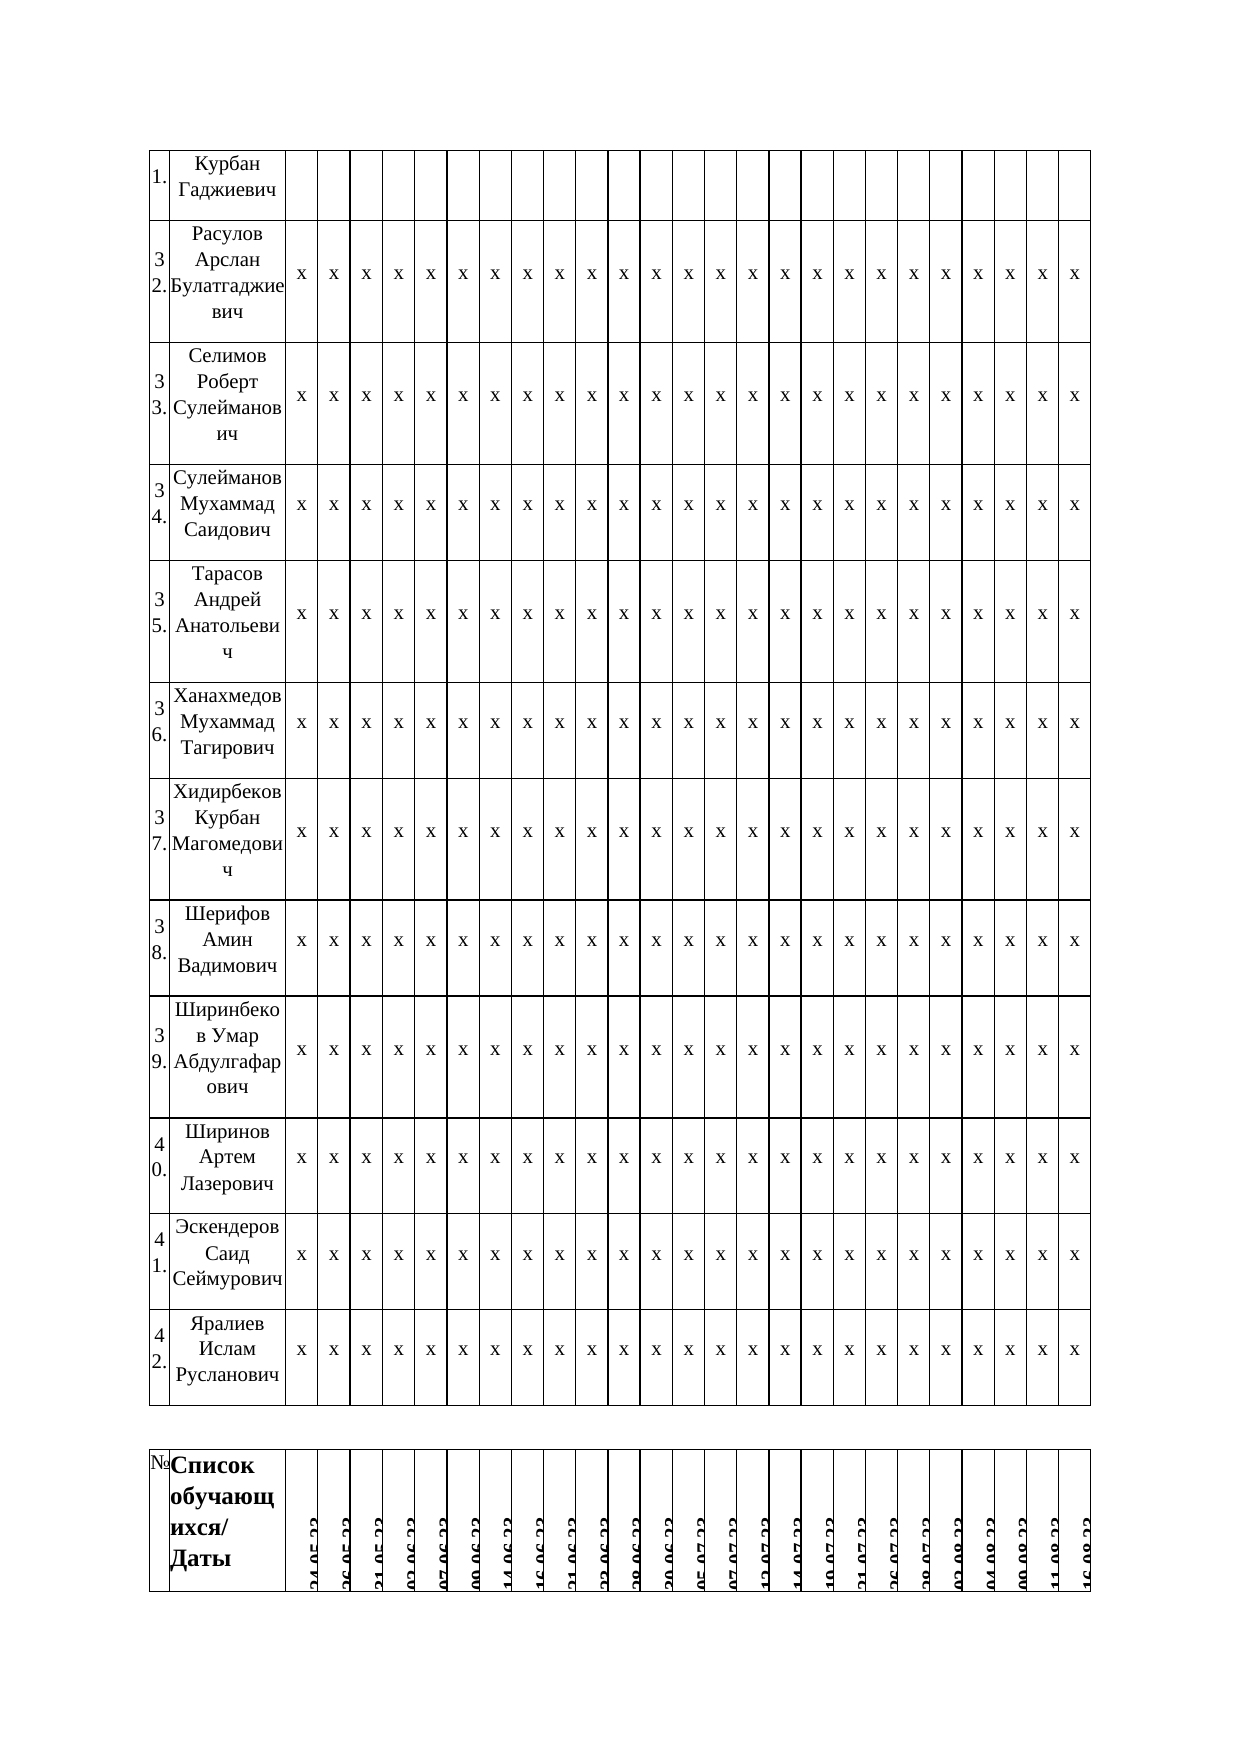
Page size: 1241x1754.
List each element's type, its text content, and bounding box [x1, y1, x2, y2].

table_cell x [737, 465, 768, 560]
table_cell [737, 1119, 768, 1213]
table_cell x [641, 343, 672, 464]
table_cell x [737, 343, 768, 464]
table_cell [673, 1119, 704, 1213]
table_cell Тарасов Андрей Анатольевич [170, 561, 285, 682]
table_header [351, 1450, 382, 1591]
table_cell x [576, 221, 607, 342]
table_cell x [448, 151, 479, 220]
table_cell x [641, 683, 672, 777]
table_cell x [318, 465, 349, 560]
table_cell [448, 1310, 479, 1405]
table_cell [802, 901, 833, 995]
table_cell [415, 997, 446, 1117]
table_cell x [737, 221, 768, 342]
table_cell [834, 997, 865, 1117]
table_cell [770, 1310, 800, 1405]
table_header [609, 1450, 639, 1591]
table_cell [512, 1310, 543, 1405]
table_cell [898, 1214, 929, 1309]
table_cell x [898, 561, 929, 682]
table_cell x [963, 343, 994, 464]
table_cell x [963, 221, 994, 342]
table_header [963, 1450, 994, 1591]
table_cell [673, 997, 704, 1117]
table_cell x [866, 221, 897, 342]
table_cell x [318, 779, 349, 899]
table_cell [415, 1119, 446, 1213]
table_cell x [705, 343, 736, 464]
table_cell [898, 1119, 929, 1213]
table_cell x [866, 343, 897, 464]
table_cell x [641, 465, 672, 560]
table_cell x [1059, 151, 1090, 220]
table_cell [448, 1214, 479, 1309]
table_cell x [1027, 343, 1058, 464]
table_cell x [512, 343, 543, 464]
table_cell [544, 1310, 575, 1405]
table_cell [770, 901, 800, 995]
table_cell x [383, 683, 414, 777]
table_cell x [415, 343, 446, 464]
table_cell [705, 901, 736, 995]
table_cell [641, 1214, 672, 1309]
table_cell x [930, 683, 961, 777]
table_cell x [963, 561, 994, 682]
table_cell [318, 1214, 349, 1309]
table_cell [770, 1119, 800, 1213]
table_cell x [512, 221, 543, 342]
table_cell x [770, 221, 800, 342]
table_cell x [641, 151, 672, 220]
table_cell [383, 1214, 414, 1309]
table_cell x [641, 561, 672, 682]
table_cell x [544, 343, 575, 464]
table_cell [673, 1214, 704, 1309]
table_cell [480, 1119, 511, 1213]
table_cell x [415, 561, 446, 682]
table_cell x [705, 221, 736, 342]
table_cell x [737, 683, 768, 777]
table_cell 31. [150, 151, 169, 220]
table_cell x [802, 465, 833, 560]
table_cell x [480, 465, 511, 560]
table_cell x [705, 779, 736, 899]
table_cell x [995, 779, 1026, 899]
table_cell 37. [150, 779, 169, 899]
table_cell Сулейманов Мухаммад Саидович [170, 465, 285, 560]
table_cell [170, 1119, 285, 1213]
table_cell x [1059, 221, 1090, 342]
table_cell x [448, 683, 479, 777]
table_cell x [770, 779, 800, 899]
table_cell x [834, 779, 865, 899]
table_cell x [351, 561, 382, 682]
table_cell x [609, 343, 639, 464]
table_cell x [512, 683, 543, 777]
table_cell x [1027, 465, 1058, 560]
table_cell x [383, 151, 414, 220]
table_cell x [609, 683, 639, 777]
table_cell Ханахмедов Мухаммад Тагирович [170, 683, 285, 777]
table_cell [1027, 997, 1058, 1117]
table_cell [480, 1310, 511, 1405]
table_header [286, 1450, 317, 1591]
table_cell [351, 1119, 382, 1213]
table_cell Шерифов Амин Вадимович [170, 901, 285, 995]
table_cell x [673, 465, 704, 560]
table_cell x [480, 683, 511, 777]
table_cell x [866, 779, 897, 899]
table_cell x [286, 343, 317, 464]
table_cell x [286, 465, 317, 560]
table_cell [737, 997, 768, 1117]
table_cell x [1059, 561, 1090, 682]
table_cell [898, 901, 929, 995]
table_cell x [318, 901, 349, 995]
table_cell x [448, 779, 479, 899]
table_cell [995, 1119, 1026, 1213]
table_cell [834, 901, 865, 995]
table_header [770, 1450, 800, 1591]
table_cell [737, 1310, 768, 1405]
table_cell x [576, 779, 607, 899]
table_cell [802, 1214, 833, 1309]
table_cell x [318, 343, 349, 464]
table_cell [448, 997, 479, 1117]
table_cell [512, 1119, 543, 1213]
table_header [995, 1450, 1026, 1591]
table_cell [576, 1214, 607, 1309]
table_cell x [1059, 465, 1090, 560]
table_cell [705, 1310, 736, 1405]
table_cell x [866, 151, 897, 220]
table_cell x [480, 901, 511, 995]
table_cell x [641, 779, 672, 899]
table_cell x [995, 343, 1026, 464]
table_cell x [544, 683, 575, 777]
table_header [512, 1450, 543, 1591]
table_cell x [383, 465, 414, 560]
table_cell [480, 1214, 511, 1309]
table_cell x [802, 683, 833, 777]
table_cell x [834, 561, 865, 682]
table_cell x [963, 683, 994, 777]
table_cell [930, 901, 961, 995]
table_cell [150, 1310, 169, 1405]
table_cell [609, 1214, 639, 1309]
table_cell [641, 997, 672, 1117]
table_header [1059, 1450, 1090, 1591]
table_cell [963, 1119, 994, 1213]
table_cell x [737, 779, 768, 899]
table_cell x [415, 151, 446, 220]
table_cell x [544, 151, 575, 220]
table_cell x [834, 465, 865, 560]
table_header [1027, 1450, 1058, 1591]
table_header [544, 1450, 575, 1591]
table_cell x [673, 151, 704, 220]
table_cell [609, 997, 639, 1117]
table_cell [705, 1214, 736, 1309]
table_cell x [512, 561, 543, 682]
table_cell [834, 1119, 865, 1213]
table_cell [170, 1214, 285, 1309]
table_cell x [770, 343, 800, 464]
table_cell x [1059, 683, 1090, 777]
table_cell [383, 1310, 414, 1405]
table_cell x [609, 779, 639, 899]
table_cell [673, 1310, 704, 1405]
table_cell x [898, 779, 929, 899]
table_cell 35. [150, 561, 169, 682]
table_cell x [415, 683, 446, 777]
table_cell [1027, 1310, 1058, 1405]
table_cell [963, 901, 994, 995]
table_cell x [318, 561, 349, 682]
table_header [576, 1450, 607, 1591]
table_cell x [318, 151, 349, 220]
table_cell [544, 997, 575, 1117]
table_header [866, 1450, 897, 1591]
table_cell x [995, 465, 1026, 560]
table_cell x [415, 221, 446, 342]
table_cell x [802, 221, 833, 342]
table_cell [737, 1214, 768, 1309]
table_cell x [544, 561, 575, 682]
table_cell x [802, 561, 833, 682]
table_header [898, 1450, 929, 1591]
table_cell x [609, 151, 639, 220]
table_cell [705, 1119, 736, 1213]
table_cell x [930, 561, 961, 682]
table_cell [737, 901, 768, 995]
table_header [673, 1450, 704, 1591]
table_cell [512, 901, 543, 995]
table_cell x [963, 465, 994, 560]
table_cell x [995, 151, 1026, 220]
table_cell x [351, 465, 382, 560]
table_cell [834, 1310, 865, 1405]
table_cell x [930, 151, 961, 220]
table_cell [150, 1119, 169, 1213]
table_cell x [480, 221, 511, 342]
table_cell x [415, 465, 446, 560]
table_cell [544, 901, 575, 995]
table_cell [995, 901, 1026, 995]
table_cell x [1027, 151, 1058, 220]
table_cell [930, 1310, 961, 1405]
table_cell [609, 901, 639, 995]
table_cell x [673, 561, 704, 682]
table_cell x [866, 561, 897, 682]
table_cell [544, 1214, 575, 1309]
table_cell x [673, 343, 704, 464]
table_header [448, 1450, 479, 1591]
table_cell x [834, 343, 865, 464]
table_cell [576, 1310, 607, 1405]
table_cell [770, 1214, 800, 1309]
table_cell x [318, 683, 349, 777]
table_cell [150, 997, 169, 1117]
table_cell x [898, 151, 929, 220]
table_cell x [318, 221, 349, 342]
table_cell x [383, 221, 414, 342]
table_cell x [351, 779, 382, 899]
table_cell x [898, 221, 929, 342]
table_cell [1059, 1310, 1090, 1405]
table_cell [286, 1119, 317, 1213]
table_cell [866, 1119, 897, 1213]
table_cell x [930, 221, 961, 342]
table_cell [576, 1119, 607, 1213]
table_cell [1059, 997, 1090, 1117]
table_cell x [415, 779, 446, 899]
table_cell x [448, 901, 479, 995]
table_cell x [930, 465, 961, 560]
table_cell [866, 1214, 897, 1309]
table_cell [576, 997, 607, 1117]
table_cell x [770, 465, 800, 560]
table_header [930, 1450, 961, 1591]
table_cell x [834, 221, 865, 342]
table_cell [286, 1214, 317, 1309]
table_cell x [802, 151, 833, 220]
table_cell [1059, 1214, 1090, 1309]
table_cell x [866, 683, 897, 777]
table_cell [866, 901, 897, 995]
table_cell x [480, 561, 511, 682]
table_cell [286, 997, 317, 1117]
table_cell x [1027, 561, 1058, 682]
table_cell x [383, 561, 414, 682]
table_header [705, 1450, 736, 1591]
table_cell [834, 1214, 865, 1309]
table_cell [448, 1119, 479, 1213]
table_cell x [415, 901, 446, 995]
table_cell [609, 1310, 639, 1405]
table_cell x [512, 779, 543, 899]
table_cell x [286, 779, 317, 899]
table_cell x [351, 343, 382, 464]
table_cell x [705, 465, 736, 560]
table_cell x [737, 151, 768, 220]
table_cell x [286, 901, 317, 995]
table_cell x [448, 221, 479, 342]
table_cell x [673, 779, 704, 899]
table_cell x [673, 221, 704, 342]
table_cell x [609, 221, 639, 342]
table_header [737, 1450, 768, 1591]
table_cell x [1027, 683, 1058, 777]
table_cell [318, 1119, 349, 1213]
table_cell x [963, 779, 994, 899]
table_cell 36. [150, 683, 169, 777]
table_cell x [383, 343, 414, 464]
table_cell x [898, 465, 929, 560]
table_cell x [544, 221, 575, 342]
table_cell x [1027, 779, 1058, 899]
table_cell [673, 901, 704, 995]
table_cell x [609, 465, 639, 560]
table_cell x [898, 683, 929, 777]
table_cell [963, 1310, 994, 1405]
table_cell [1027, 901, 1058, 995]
table_cell x [448, 343, 479, 464]
table_cell x [995, 221, 1026, 342]
table_cell x [866, 465, 897, 560]
table_cell 34. [150, 465, 169, 560]
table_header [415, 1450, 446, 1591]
table_cell x [705, 683, 736, 777]
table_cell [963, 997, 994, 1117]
table_cell x [576, 343, 607, 464]
table_cell x [1059, 779, 1090, 899]
table_cell Расулов Арслан Булатгаджиевич [170, 221, 285, 342]
table_cell x [673, 683, 704, 777]
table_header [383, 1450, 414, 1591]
table_cell x [351, 221, 382, 342]
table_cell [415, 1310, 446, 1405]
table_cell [170, 151, 285, 220]
table_cell x [705, 561, 736, 682]
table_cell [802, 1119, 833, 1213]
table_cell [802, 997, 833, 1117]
table_cell x [480, 151, 511, 220]
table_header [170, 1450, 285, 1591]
table_cell x [1027, 221, 1058, 342]
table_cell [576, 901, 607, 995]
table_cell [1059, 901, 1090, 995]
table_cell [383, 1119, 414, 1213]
table_cell x [448, 465, 479, 560]
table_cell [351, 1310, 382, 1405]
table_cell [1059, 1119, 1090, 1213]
table_cell 38. [150, 901, 169, 995]
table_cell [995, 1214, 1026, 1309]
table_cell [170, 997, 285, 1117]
table_cell x [512, 151, 543, 220]
table_cell x [351, 683, 382, 777]
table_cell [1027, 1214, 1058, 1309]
table_cell x [576, 465, 607, 560]
table_cell x [641, 221, 672, 342]
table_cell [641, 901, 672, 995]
table_cell x [512, 465, 543, 560]
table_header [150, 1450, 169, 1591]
table_cell x [995, 683, 1026, 777]
table_cell 32. [150, 221, 169, 342]
table_cell x [1059, 343, 1090, 464]
table_cell x [930, 343, 961, 464]
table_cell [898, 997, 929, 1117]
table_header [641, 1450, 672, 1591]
table_cell Селимов Роберт Сулейманович [170, 343, 285, 464]
table_cell x [834, 683, 865, 777]
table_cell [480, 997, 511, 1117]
table_cell x [286, 221, 317, 342]
table_cell x [609, 561, 639, 682]
table_cell x [576, 151, 607, 220]
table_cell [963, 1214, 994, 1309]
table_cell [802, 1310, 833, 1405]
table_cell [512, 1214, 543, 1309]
table_cell x [770, 683, 800, 777]
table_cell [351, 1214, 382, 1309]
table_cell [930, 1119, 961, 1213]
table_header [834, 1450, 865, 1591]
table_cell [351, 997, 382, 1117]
table_cell x [737, 561, 768, 682]
table_cell 33. [150, 343, 169, 464]
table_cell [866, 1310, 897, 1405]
table_cell x [576, 561, 607, 682]
table_cell x [930, 779, 961, 899]
table_cell x [898, 343, 929, 464]
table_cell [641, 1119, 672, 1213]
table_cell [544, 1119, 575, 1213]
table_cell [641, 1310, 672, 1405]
table_cell x [963, 151, 994, 220]
table_cell x [576, 683, 607, 777]
table_cell x [286, 561, 317, 682]
table_cell x [544, 779, 575, 899]
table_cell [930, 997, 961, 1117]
table_cell x [834, 151, 865, 220]
table_cell x [995, 561, 1026, 682]
table_cell Хидирбеков Курбан Магомедович [170, 779, 285, 899]
table_cell x [383, 779, 414, 899]
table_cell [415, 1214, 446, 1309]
table_cell x [480, 343, 511, 464]
table_cell x [705, 151, 736, 220]
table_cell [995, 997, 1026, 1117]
table_cell x [802, 343, 833, 464]
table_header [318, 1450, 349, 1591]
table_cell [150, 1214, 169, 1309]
table_cell x [351, 901, 382, 995]
table_cell x [383, 901, 414, 995]
table_cell x [286, 683, 317, 777]
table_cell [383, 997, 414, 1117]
table_cell x [351, 151, 382, 220]
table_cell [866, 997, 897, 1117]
table_cell x [448, 561, 479, 682]
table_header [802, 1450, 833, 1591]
table_cell x [770, 151, 800, 220]
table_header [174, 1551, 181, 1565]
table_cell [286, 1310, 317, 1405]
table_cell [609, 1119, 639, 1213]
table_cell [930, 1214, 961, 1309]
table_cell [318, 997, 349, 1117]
table_cell x [544, 465, 575, 560]
table_cell x [480, 779, 511, 899]
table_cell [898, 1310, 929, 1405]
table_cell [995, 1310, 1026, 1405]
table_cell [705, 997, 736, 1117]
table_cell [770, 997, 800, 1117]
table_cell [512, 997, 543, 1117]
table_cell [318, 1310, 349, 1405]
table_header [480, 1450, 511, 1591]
table_cell x [770, 561, 800, 682]
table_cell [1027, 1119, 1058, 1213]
table_cell x [802, 779, 833, 899]
table_cell x [286, 151, 317, 220]
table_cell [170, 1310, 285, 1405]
